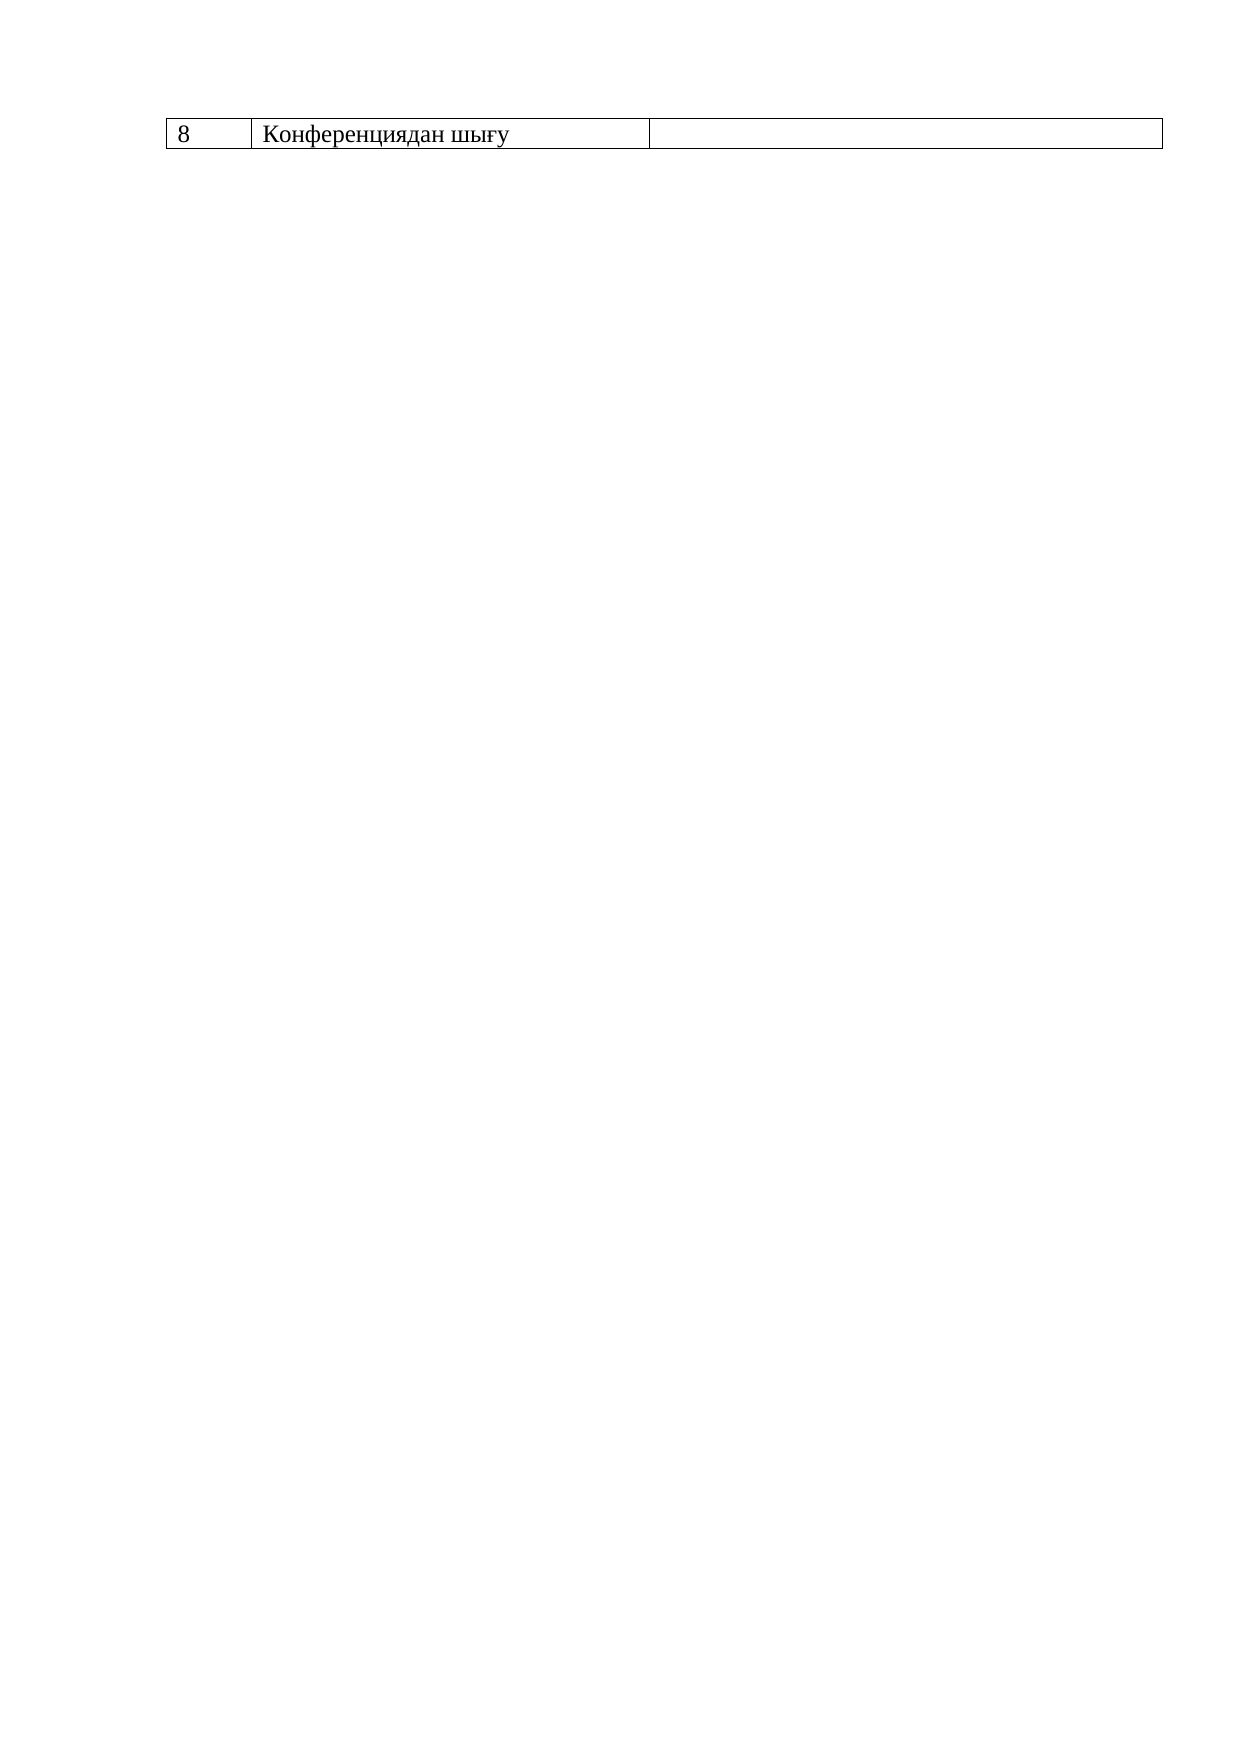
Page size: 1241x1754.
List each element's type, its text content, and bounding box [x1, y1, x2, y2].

table_cell 8 [167, 119, 251, 148]
table_cell Конференциядан шығу [252, 119, 649, 148]
table_cell [650, 119, 1162, 148]
